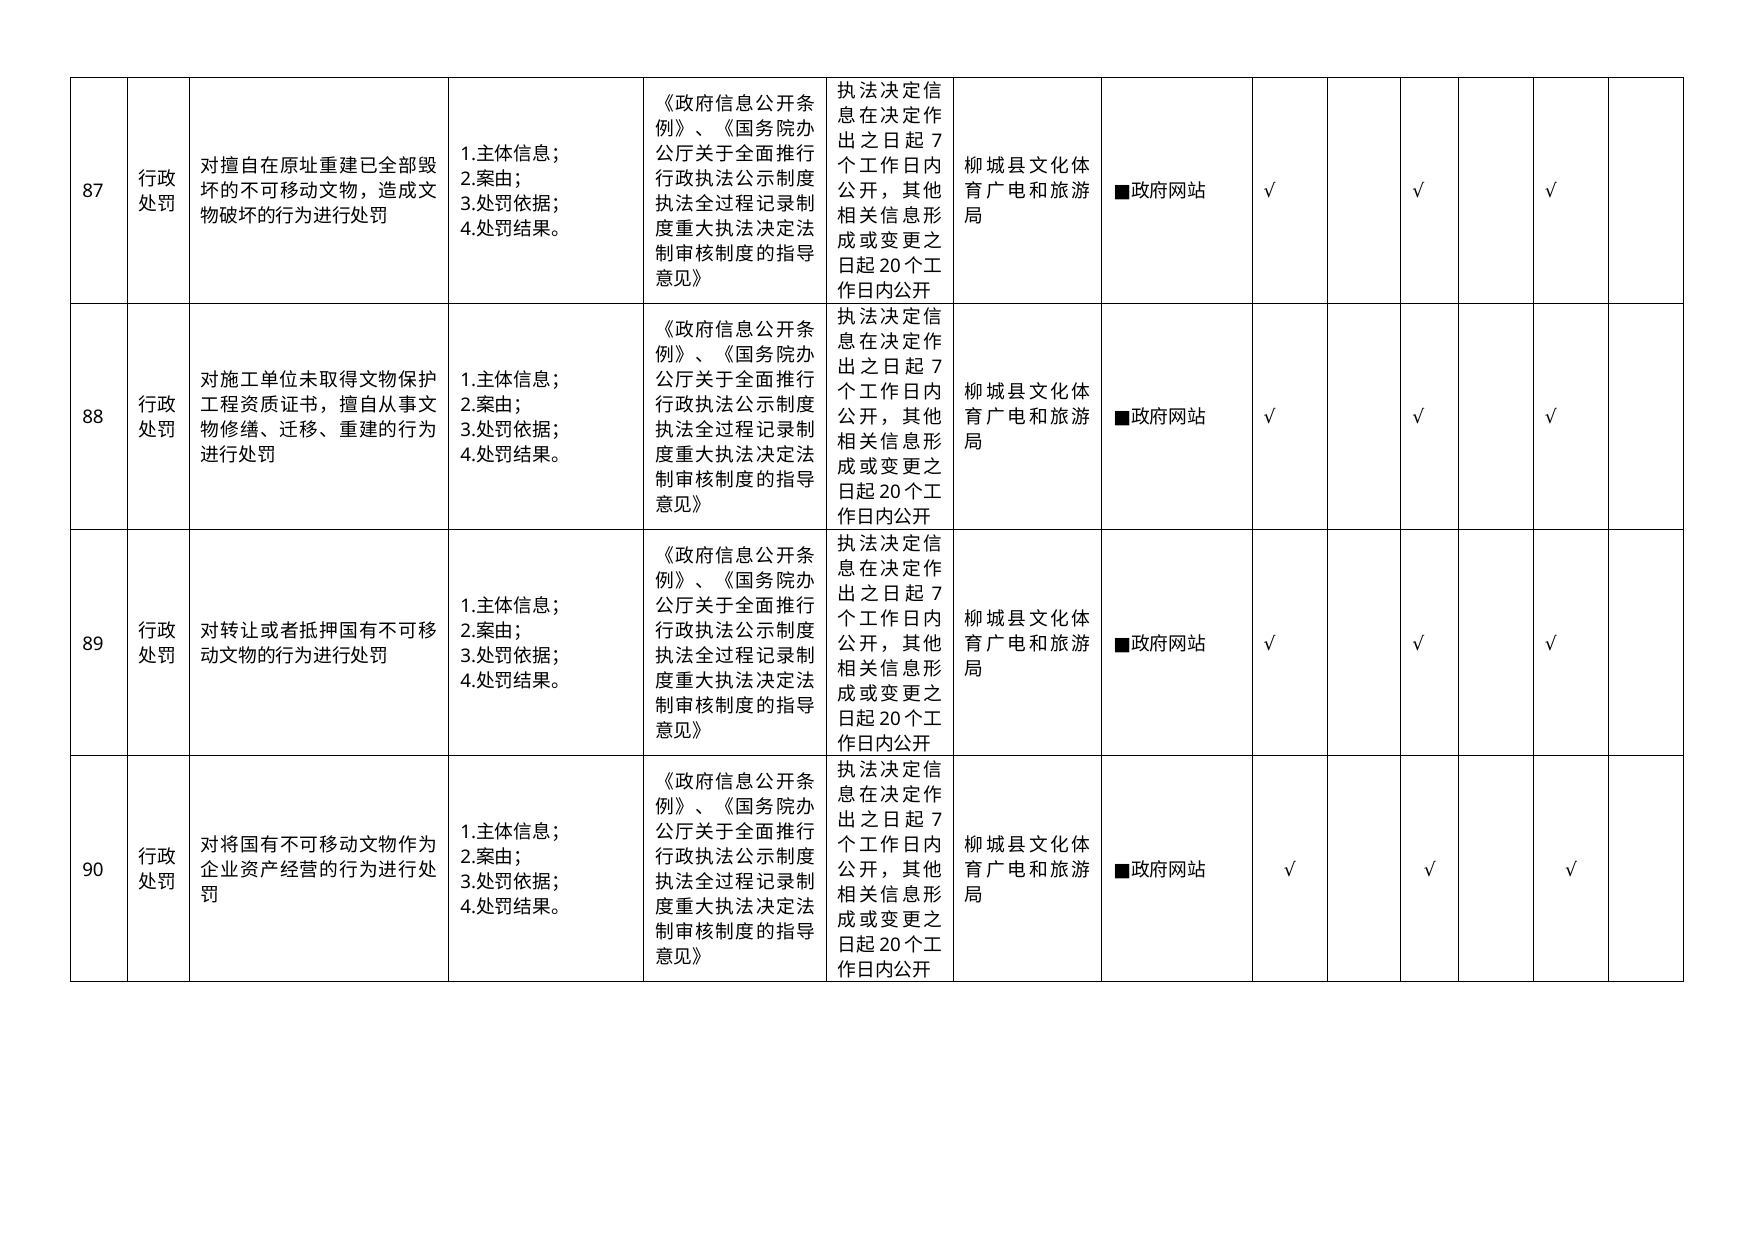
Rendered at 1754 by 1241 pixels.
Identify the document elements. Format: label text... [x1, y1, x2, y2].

table_cell [1459, 756, 1533, 981]
table_cell [1609, 304, 1683, 529]
table_cell √ [1534, 78, 1608, 303]
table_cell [644, 756, 826, 981]
table_cell 对施工单位未取得文物保护工程资质证书，擅自从事文物修缮、迁移、重建的行为进行处罚 [190, 304, 448, 529]
table_cell 柳城县文化体育广电和旅游局 [954, 78, 1101, 303]
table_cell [449, 78, 643, 303]
table_cell [1609, 756, 1683, 981]
table_cell 柳城县文化体育广电和旅游局 [954, 756, 1101, 981]
table_cell 1.主体信息； 2.案由； 3.处罚依据； 4.处罚结果。 [449, 304, 643, 529]
table_cell 执法决定信息在决定作出之日起7个工作日内公开，其他相关信息形成或变更之日起20个工作日内公开 [827, 304, 953, 529]
table_cell [1328, 530, 1400, 755]
table_cell 《政府信息公开条例》、《国务院办公厅关于全面推行行政执法公示制度执法全过程记录制度重大执法决定法制审核制度的指导意见》 [644, 530, 826, 755]
table_cell √ [1534, 756, 1608, 981]
table_cell ■政府网站 [1102, 78, 1252, 303]
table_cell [827, 756, 953, 981]
table_cell [1328, 78, 1400, 303]
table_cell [449, 756, 643, 981]
table_cell ■政府网站 [1102, 756, 1252, 981]
table_cell 对擅自在原址重建已全部毁坏的不可移动文物，造成文物破坏的行为进行处罚 [190, 78, 448, 303]
table_cell [1609, 530, 1683, 755]
table_cell [1459, 78, 1533, 303]
table_cell 对转让或者抵押国有不可移动文物的行为进行处罚 [190, 530, 448, 755]
table_cell 1.主体信息； 2.案由； 3.处罚依据； 4.处罚结果。 [449, 530, 643, 755]
table_cell [1459, 304, 1533, 529]
table_cell 行政 处罚 [128, 530, 189, 755]
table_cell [644, 78, 826, 303]
table_cell 行政 处罚 [128, 756, 189, 981]
table_cell 行政 处罚 [128, 304, 189, 529]
table_cell 对将国有不可移动文物作为企业资产经营的行为进行处罚 [190, 756, 448, 981]
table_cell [827, 78, 953, 303]
table_cell √ [1401, 78, 1458, 303]
table_cell √ [1253, 304, 1327, 529]
table_cell √ [1253, 78, 1327, 303]
table_cell √ [1401, 304, 1458, 529]
table_cell 《政府信息公开条例》、《国务院办公厅关于全面推行行政执法公示制度执法全过程记录制度重大执法决定法制审核制度的指导意见》 [644, 304, 826, 529]
table_cell 柳城县文化体育广电和旅游局 [954, 530, 1101, 755]
table_cell [71, 530, 127, 755]
table_cell 柳城县文化体育广电和旅游局 [954, 304, 1101, 529]
table_cell [1459, 530, 1533, 755]
table_cell [1328, 756, 1400, 981]
table_cell √ [1253, 530, 1327, 755]
table_cell [71, 304, 127, 529]
table_cell √ [1401, 756, 1458, 981]
table_cell √ [1401, 530, 1458, 755]
table_cell ■政府网站 [1102, 304, 1252, 529]
table_cell 执法决定信息在决定作出之日起7个工作日内公开，其他相关信息形成或变更之日起20个工作日内公开 [827, 530, 953, 755]
table_cell ■政府网站 [1102, 530, 1252, 755]
table_cell √ [1534, 530, 1608, 755]
table_cell [1328, 304, 1400, 529]
table_cell [71, 78, 127, 303]
table_cell [71, 756, 127, 981]
table_cell √ [1534, 304, 1608, 529]
table_cell √ [1253, 756, 1327, 981]
table_cell [1609, 78, 1683, 303]
table_cell 行政 处罚 [128, 78, 189, 303]
